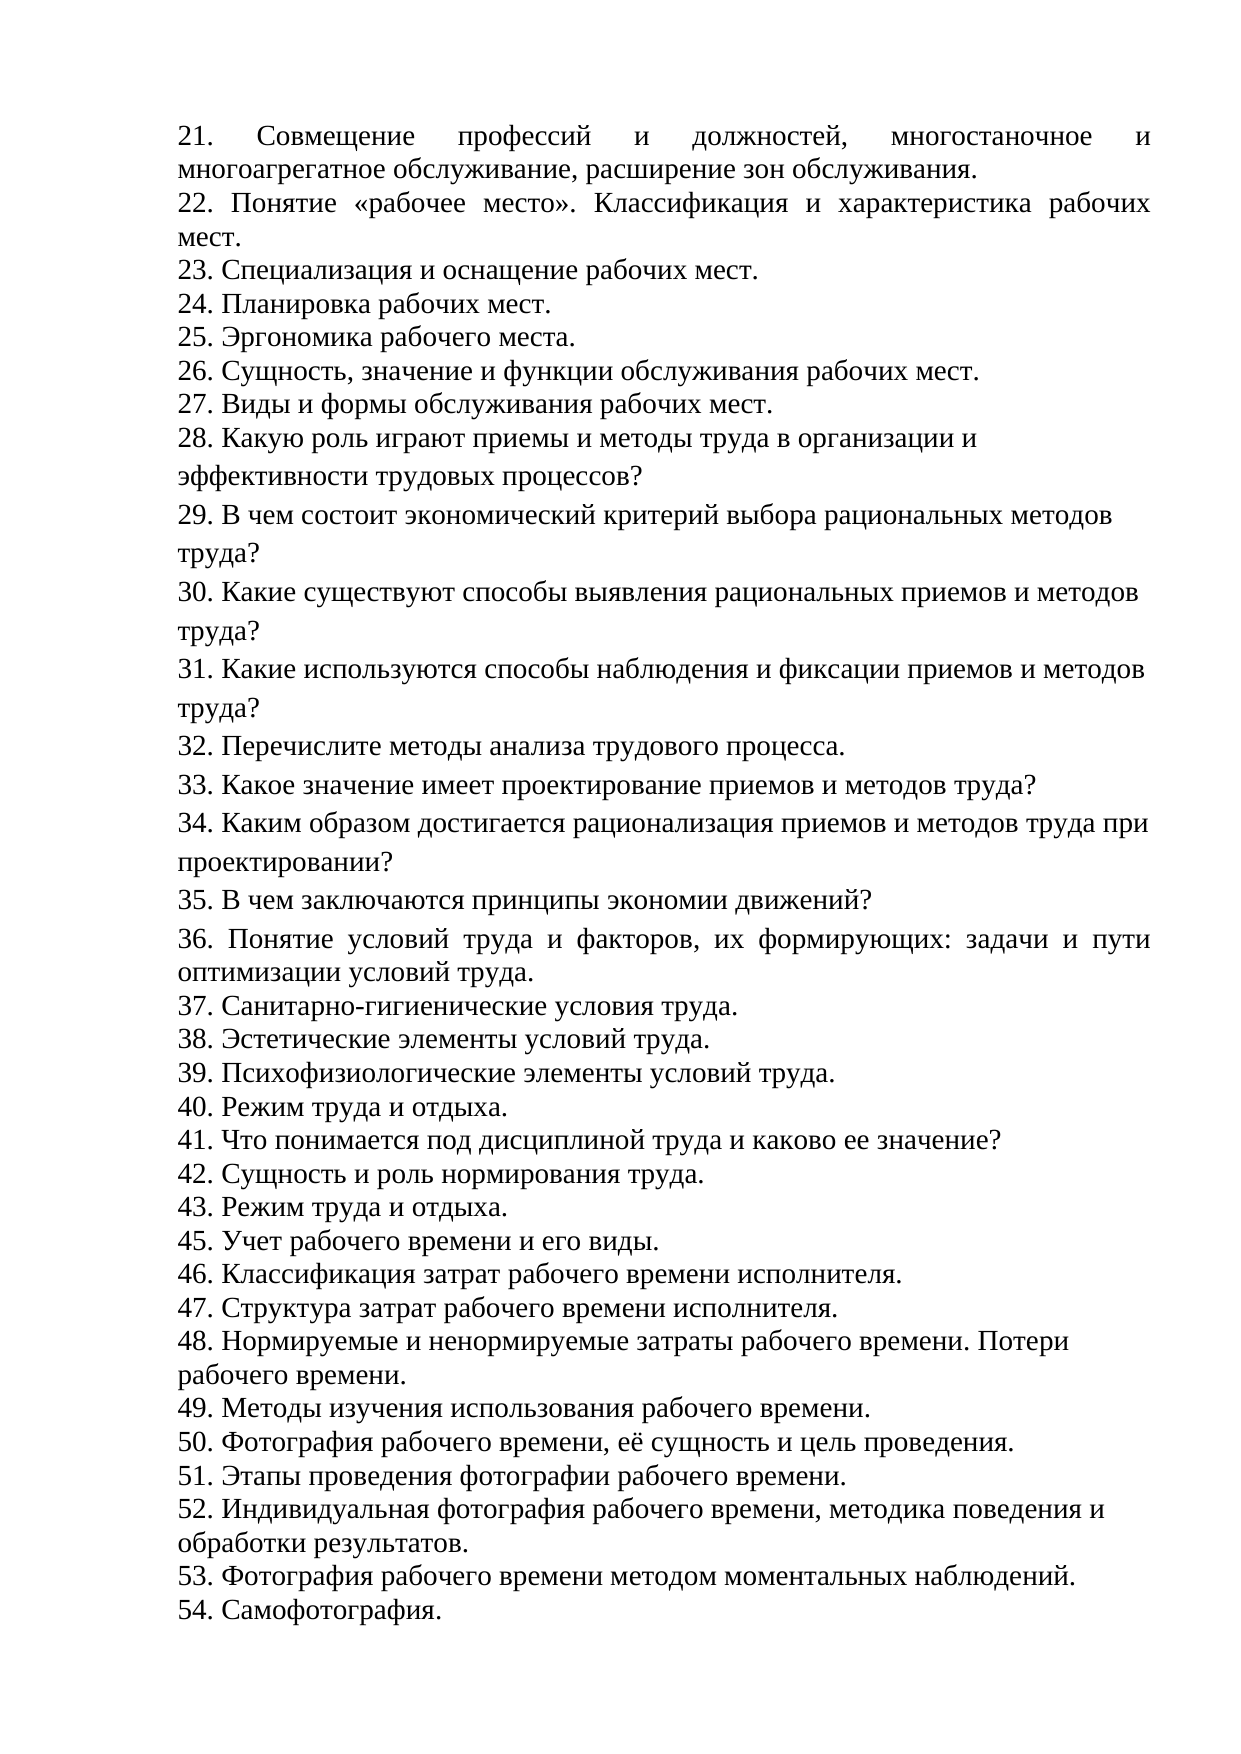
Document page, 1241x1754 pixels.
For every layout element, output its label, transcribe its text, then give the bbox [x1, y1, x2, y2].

text 30. Какие существуют способы выявления рациональных приемов и методов труда? [177, 574, 1152, 646]
text 38. Эстетические элементы условий труда. [177, 1022, 1152, 1055]
text 29. В чем состоит экономический критерий выбора рациональных методов труда? [177, 497, 1152, 569]
text 48. Нормируемые и ненормируемые затраты рабочего времени. Потери рабочего времени. [177, 1323, 1152, 1391]
text 47. Структура затрат рабочего времени исполнителя. [177, 1290, 1152, 1323]
text 42. Сущность и роль нормирования труда. [177, 1156, 1152, 1189]
text 26. Сущность, значение и функции обслуживания рабочих мест. [177, 353, 1152, 386]
text 28. Какую роль играют приемы и методы труда в организации и эффективности трудовых процессов? [177, 420, 1152, 492]
text 31. Какие используются способы наблюдения и фиксации приемов и методов труда? [177, 651, 1152, 723]
text 36. Понятие условий труда и факторов, их формирующих: задачи и пути оптимизации условий труда. [177, 921, 1152, 988]
text 34. Каким образом достигается рационализация приемов и методов труда при проектировании? [177, 805, 1152, 877]
text 33. Какое значение имеет проектирование приемов и методов труда? [177, 767, 1152, 800]
text 50. Фотография рабочего времени, её сущность и цель проведения. [177, 1424, 1152, 1458]
text 25. Эргономика рабочего места. [177, 319, 1152, 353]
text 43. Режим труда и отдыха. [177, 1189, 1152, 1223]
text 23. Специализация и оснащение рабочих мест. [177, 252, 1152, 286]
text 21. Совмещение профессий и должностей, многостаночное и многоагрегатное обслуживание, расширение зон обслуживания. [177, 118, 1152, 185]
text 39. Психофизиологические элементы условий труда. [177, 1055, 1152, 1089]
text 27. Виды и формы обслуживания рабочих мест. [177, 386, 1152, 420]
text 52. Индивидуальная фотография рабочего времени, методика поведения и обработки результатов. [177, 1491, 1152, 1558]
text 49. Методы изучения использования рабочего времени. [177, 1391, 1152, 1424]
text 46. Классификация затрат рабочего времени исполнителя. [177, 1256, 1152, 1290]
text 37. Санитарно-гигиенические условия труда. [177, 988, 1152, 1022]
text 45. Учет рабочего времени и его виды. [177, 1223, 1152, 1256]
text 53. Фотография рабочего времени методом моментальных наблюдений. [177, 1558, 1152, 1592]
text 41. Что понимается под дисциплиной труда и каково ее значение? [177, 1122, 1152, 1156]
text 40. Режим труда и отдыха. [177, 1089, 1152, 1122]
text 22. Понятие «рабочее место». Классификация и характеристика рабочих мест. [177, 185, 1152, 252]
text 54. Самофотография. [177, 1592, 1152, 1625]
text 24. Планировка рабочих мест. [177, 286, 1152, 319]
text 35. В чем заключаются принципы экономии движений? [177, 882, 1152, 916]
text 51. Этапы проведения фотографии рабочего времени. [177, 1458, 1152, 1491]
text 32. Перечислите методы анализа трудового процесса. [177, 728, 1152, 762]
